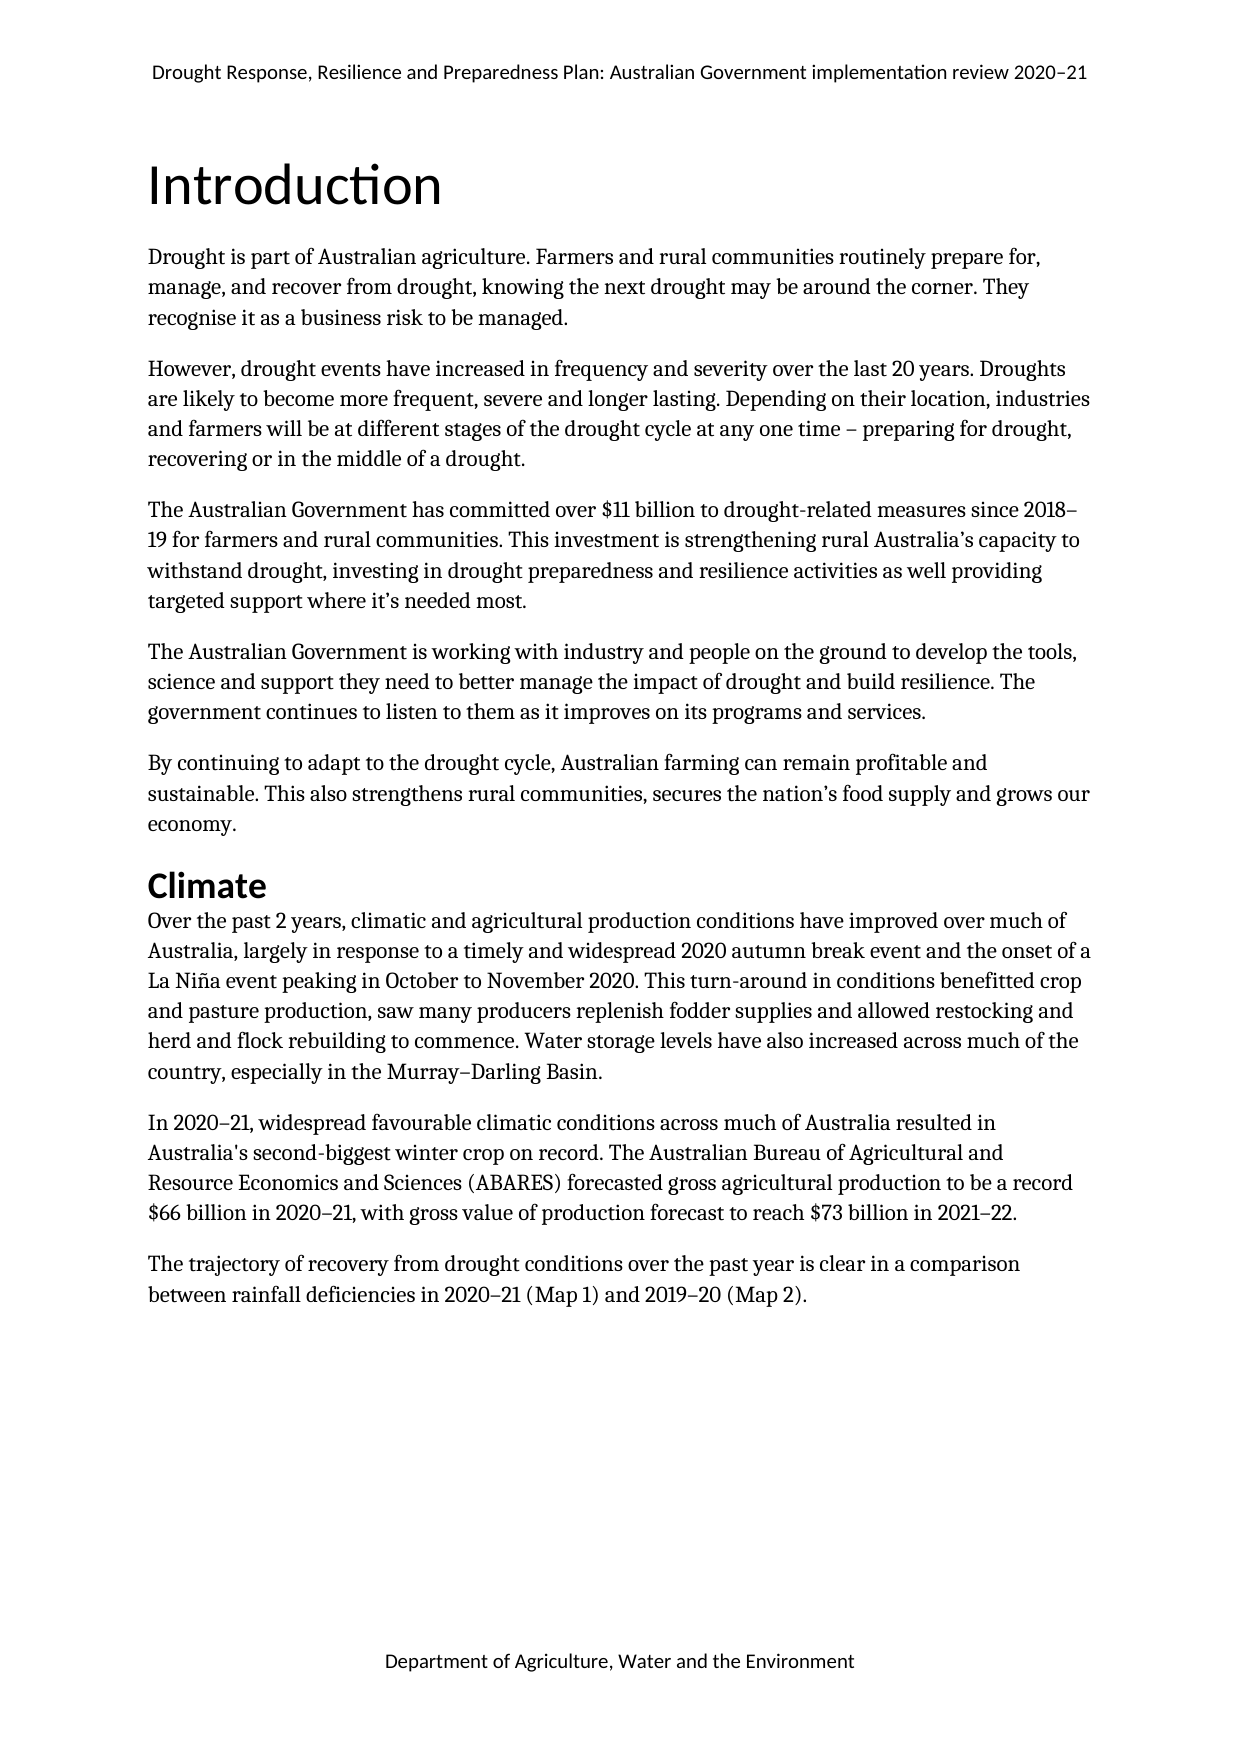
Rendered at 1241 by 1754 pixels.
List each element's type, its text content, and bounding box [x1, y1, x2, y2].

text By continuing to adapt to the drought cycle, Australian farming can remain profitable and sustainable. This also strengthens rural communities, secures the nation’s food supply and grows our economy. [148, 750, 1092, 837]
subtitle Climate [148, 862, 1092, 907]
text The trajectory of recovery from drought conditions over the past year is clear in a comparison between rainfall deficiencies in 2020–21 (Map 1) and 2019–20 (Map 2). [148, 1251, 1092, 1308]
text Drought is part of Australian agriculture. Farmers and rural communities routinely prepare for, manage, and recover from drought, knowing the next drought may be around the corner. They recognise it as a business risk to be managed. [148, 244, 1092, 331]
text The Australian Government has committed over $11 billion to drought-related measures since 2018–19 for farmers and rural communities. This investment is strengthening rural Australia’s capacity to withstand drought, investing in drought preparedness and resilience activities as well providing targeted support where it’s needed most. [148, 497, 1092, 614]
text The Australian Government is working with industry and people on the ground to develop the tools, science and support they need to better manage the impact of drought and build resilience. The government continues to listen to them as it improves on its programs and services. [148, 639, 1092, 726]
text However, drought events have increased in frequency and severity over the last 20 years. Droughts are likely to become more frequent, severe and longer lasting. Depending on their location, industries and farmers will be at different stages of the drought cycle at any one time – preparing for drought, recovering or in the middle of a drought. [148, 355, 1092, 472]
text Over the past 2 years, climatic and agricultural production conditions have improved over much of Australia, largely in response to a timely and widespread 2020 autumn break event and the onset of a La Niña event peaking in October to November 2020. This turn-around in conditions benefitted crop and pasture production, saw many producers replenish fodder supplies and allowed restocking and herd and flock rebuilding to commence. Water storage levels have also increased across much of the country, especially in the Murray–Darling Basin. [148, 907, 1092, 1085]
text In 2020–21, widespread favourable climatic conditions across much of Australia resulted in Australia's second-biggest winter crop on record. The Australian Bureau of Agricultural and Resource Economics and Sciences (ABARES) forecasted gross agricultural production to be a record $66 billion in 2020–21, with gross value of production forecast to reach $73 billion in 2021–22. [148, 1109, 1092, 1227]
subtitle Introduction [148, 148, 1092, 219]
